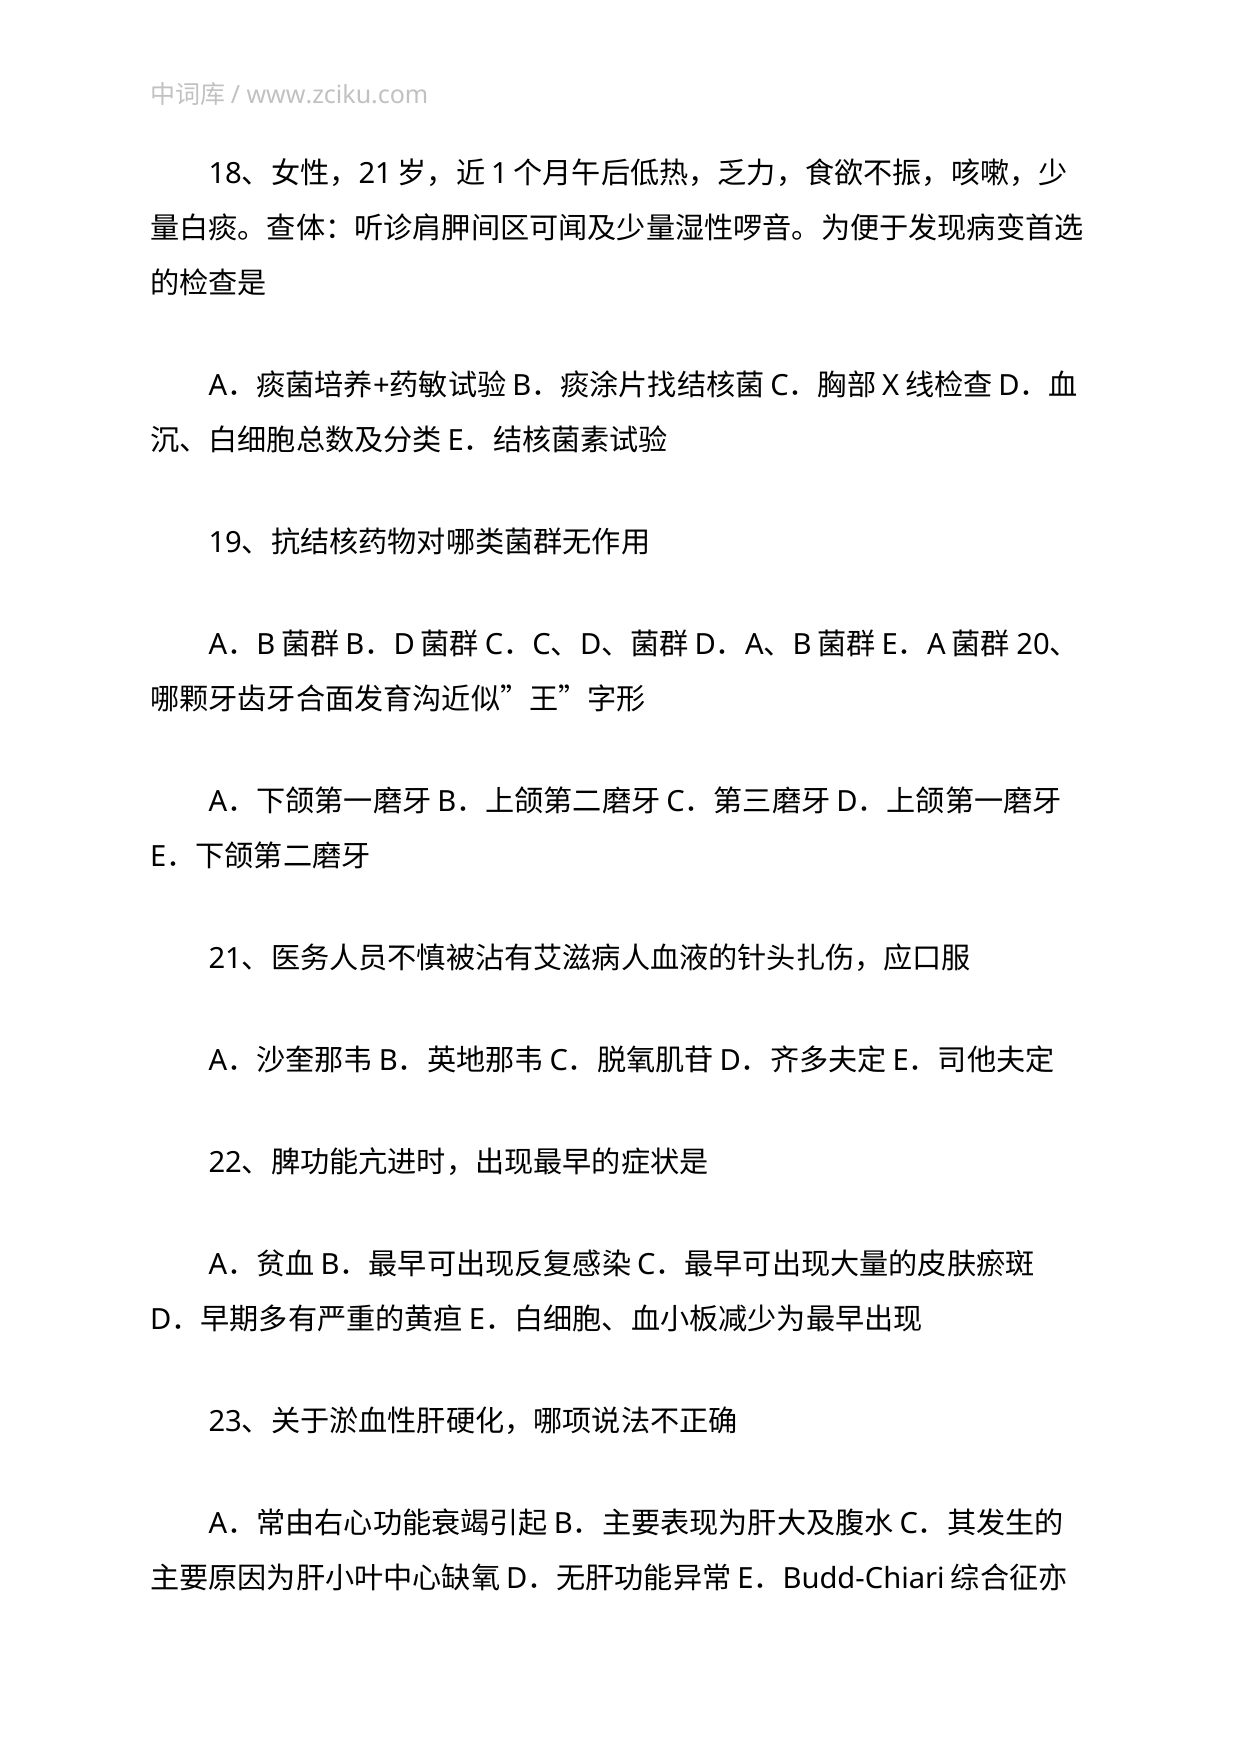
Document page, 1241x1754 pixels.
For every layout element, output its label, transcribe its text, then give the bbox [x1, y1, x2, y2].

text 18、女性，21岁，近1个月午后低热，乏力，食欲不振，咳嗽，少量白痰。查体：听诊肩胛间区可闻及少量湿性啰音。为便于发现病变首选的检查是 [150, 150, 1090, 302]
text 19、抗结核药物对哪类菌群无作用 [150, 519, 1090, 561]
text A．贫血B．最早可出现反复感染C．最早可出现大量的皮肤瘀斑D．早期多有严重的黄疸E．白细胞、血小板减少为最早出现 [150, 1240, 1090, 1338]
text 23、关于淤血性肝硬化，哪项说法不正确 [150, 1397, 1090, 1440]
text 22、脾功能亢进时，出现最早的症状是 [150, 1138, 1090, 1181]
text A．B菌群B．D菌群C．C、D、菌群D．A、B菌群E．A菌群 20、哪颗牙齿牙合面发育沟近似”王”字形 [150, 621, 1090, 718]
text A．痰菌培养+药敏试验B．痰涂片找结核菌C．胸部X线检查D．血沉、白细胞总数及分类E．结核菌素试验 [150, 362, 1090, 459]
text 21、医务人员不慎被沾有艾滋病人血液的针头扎伤，应口服 [150, 934, 1090, 977]
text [150, 1499, 1090, 1597]
text A．下颌第一磨牙B．上颌第二磨牙C．第三磨牙D．上颌第一磨牙E．下颌第二磨牙 [150, 777, 1090, 875]
text A．沙奎那韦B．英地那韦C．脱氧肌苷D．齐多夫定E．司他夫定 [150, 1036, 1090, 1079]
